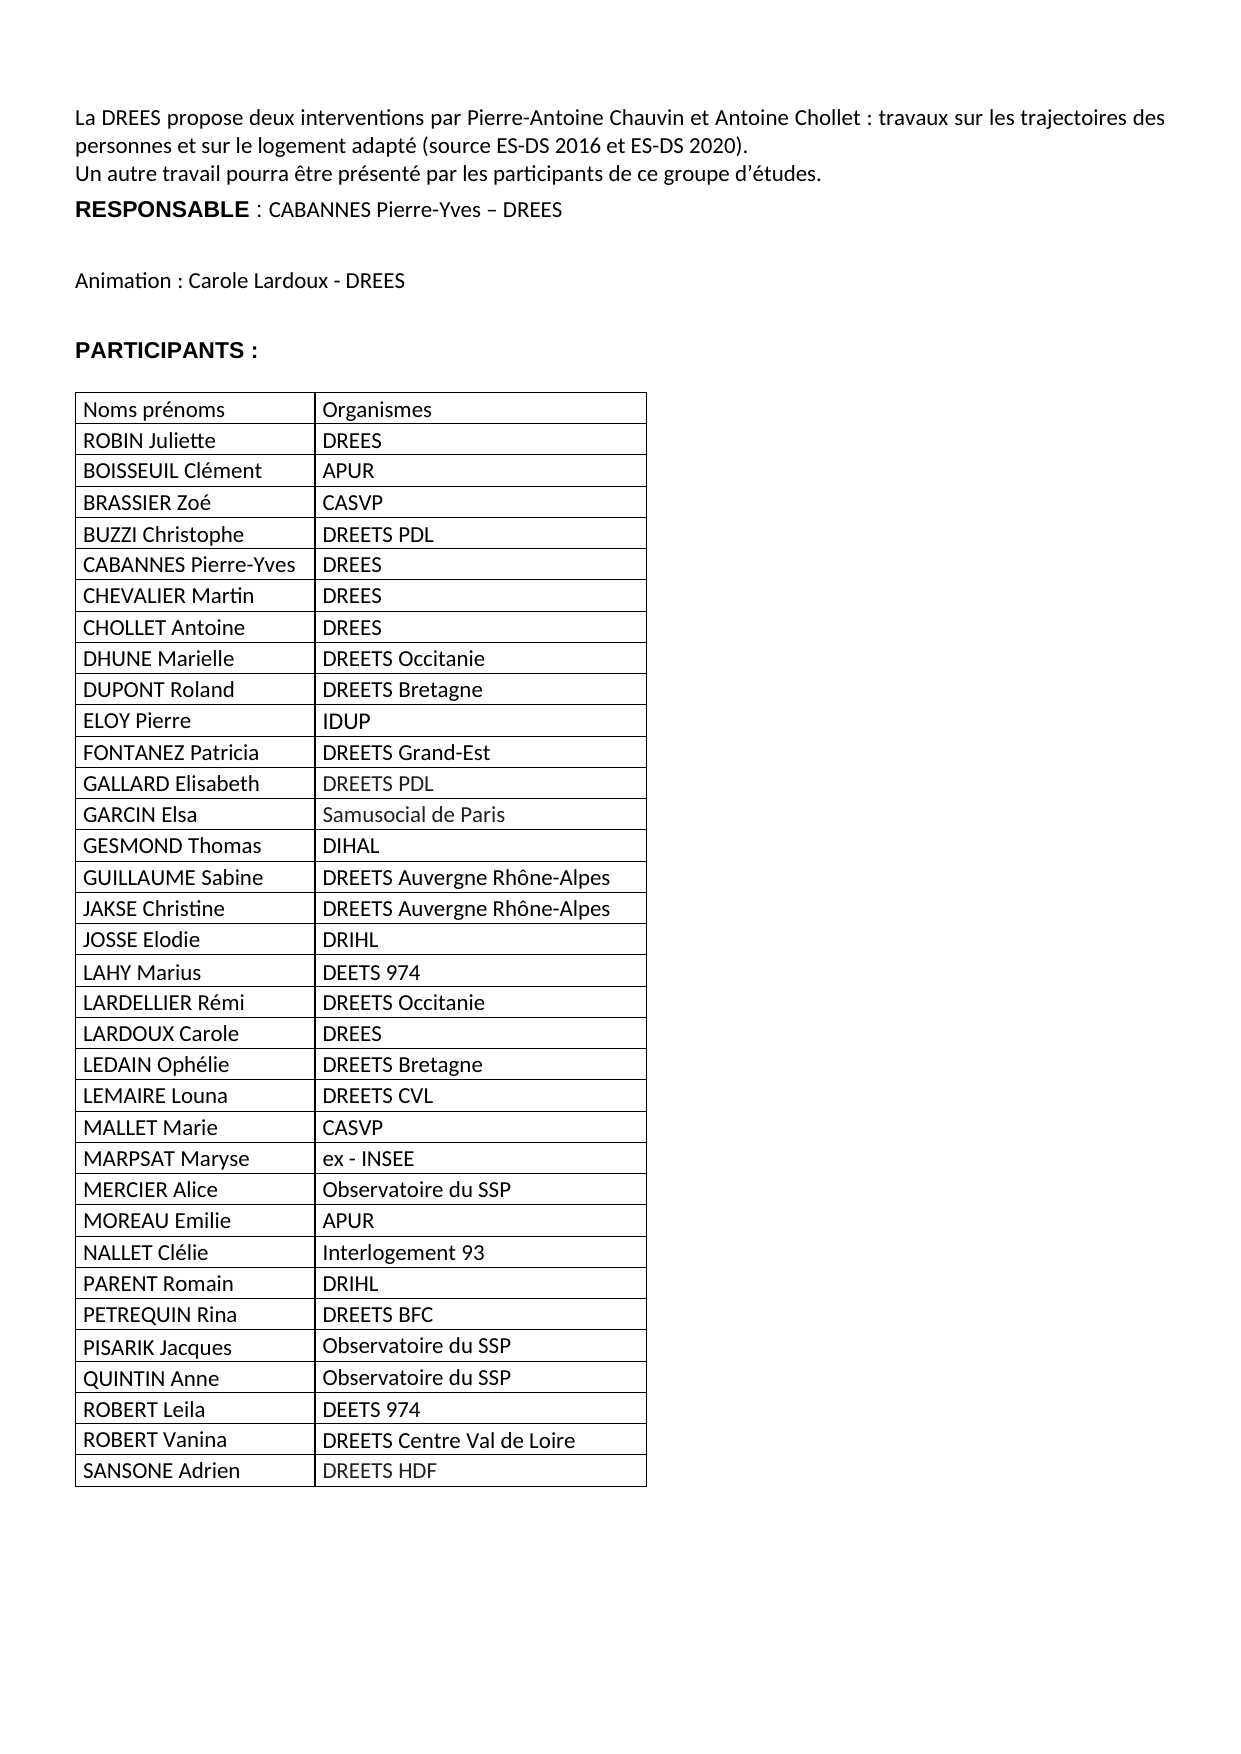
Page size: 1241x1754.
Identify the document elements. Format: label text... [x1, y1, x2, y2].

table_cell DHUNE Marielle [76, 643, 314, 673]
table_cell DREES [316, 580, 646, 611]
table_cell DREETS BFC [316, 1299, 646, 1329]
table_cell MERCIER Alice [76, 1174, 314, 1204]
table_cell Interlogement 93 [316, 1237, 646, 1267]
table_cell DREETS Bretagne [316, 1049, 646, 1079]
table_cell MALLET Marie [76, 1112, 314, 1142]
table_cell Observatoire du SSP [316, 1330, 646, 1361]
table_cell BUZZI Christophe [76, 518, 314, 548]
table_cell LEDAIN Ophélie [76, 1049, 314, 1079]
table_cell APUR [316, 455, 646, 486]
text La DREES propose deux interventions par Pierre-Antoine Chauvin et Antoine Chollet : travaux sur les trajectoires des personnes et sur le logement adapté (source ES-DS 2016 et ES-DS 2020). [75, 103, 1165, 159]
table_cell DREES [316, 612, 646, 642]
table_cell CASVP [316, 487, 646, 517]
table_cell DREETS HDF [316, 1455, 646, 1486]
table_cell JAKSE Christine [76, 893, 314, 923]
table_cell JOSSE Elodie [76, 924, 314, 954]
table_cell QUINTIN Anne [76, 1362, 314, 1392]
table_cell IDUP [316, 705, 646, 736]
table_cell MARPSAT Maryse [76, 1143, 314, 1173]
table_cell ROBERT Vanina [76, 1424, 314, 1454]
table_cell DREES [316, 1018, 646, 1048]
table_cell LARDELLIER Rémi [76, 987, 314, 1017]
table_cell CASVP [316, 1112, 646, 1142]
table_cell DEETS 974 [316, 955, 646, 986]
table_cell DREETS Auvergne Rhône-Alpes [316, 862, 646, 892]
table_cell BOISSEUIL Clément [76, 455, 314, 486]
table_cell DREETS Auvergne Rhône-Alpes [316, 893, 646, 923]
text RESPONSABLE : CABANNES Pierre-Yves – DREES [75, 195, 1165, 223]
table_cell LEMAIRE Louna [76, 1080, 314, 1111]
table_cell NALLET Clélie [76, 1237, 314, 1267]
table_cell PISARIK Jacques [76, 1330, 314, 1361]
table_cell ROBIN Juliette [76, 424, 314, 454]
table_cell DREETS PDL [316, 518, 646, 548]
table_cell ex - INSEE [316, 1143, 646, 1173]
table_cell BRASSIER Zoé [76, 487, 314, 517]
table_cell SANSONE Adrien [76, 1455, 314, 1486]
text Animation : Carole Lardoux - DREES [75, 266, 1165, 294]
table_cell PARENT Romain [76, 1268, 314, 1298]
table_header Organismes [316, 393, 646, 423]
table_cell DRIHL [316, 1268, 646, 1298]
table_cell DUPONT Roland [76, 674, 314, 704]
table_cell DREETS Grand-Est [316, 737, 646, 767]
table_cell CABANNES Pierre-Yves [76, 549, 314, 579]
table_cell CHOLLET Antoine [76, 612, 314, 642]
text Un autre travail pourra être présenté par les participants de ce groupe d’études. [75, 159, 1165, 187]
table_cell DREETS Bretagne [316, 674, 646, 704]
table_cell LARDOUX Carole [76, 1018, 314, 1048]
table_cell DREETS Occitanie [316, 987, 646, 1017]
table_cell LAHY Marius [76, 955, 314, 986]
table_cell PETREQUIN Rina [76, 1299, 314, 1329]
table_cell GALLARD Elisabeth [76, 768, 314, 798]
table_cell MOREAU Emilie [76, 1205, 314, 1236]
table_cell GESMOND Thomas [76, 830, 314, 861]
table_cell ROBERT Leila [76, 1393, 314, 1423]
table_cell DREETS PDL [316, 768, 646, 798]
table_cell DREES [316, 549, 646, 579]
table_cell ELOY Pierre [76, 705, 314, 736]
table_cell FONTANEZ Patricia [76, 737, 314, 767]
table_cell GARCIN Elsa [76, 799, 314, 829]
table_cell CHEVALIER Martin [76, 580, 314, 611]
table_cell GUILLAUME Sabine [76, 862, 314, 892]
table_cell DREETS Centre Val de Loire [316, 1424, 646, 1454]
table_cell Observatoire du SSP [316, 1362, 646, 1392]
table_cell DREETS CVL [316, 1080, 646, 1111]
table_cell DREES [316, 424, 646, 454]
table_cell DREETS Occitanie [316, 643, 646, 673]
table_cell Observatoire du SSP [316, 1174, 646, 1204]
table_cell Samusocial de Paris [316, 799, 646, 829]
table_header Noms prénoms [76, 393, 314, 423]
table_cell APUR [316, 1205, 646, 1236]
text PARTICIPANTS : [75, 337, 1165, 364]
table_cell DRIHL [316, 924, 646, 954]
table_cell DIHAL [316, 830, 646, 861]
table_cell DEETS 974 [316, 1393, 646, 1423]
